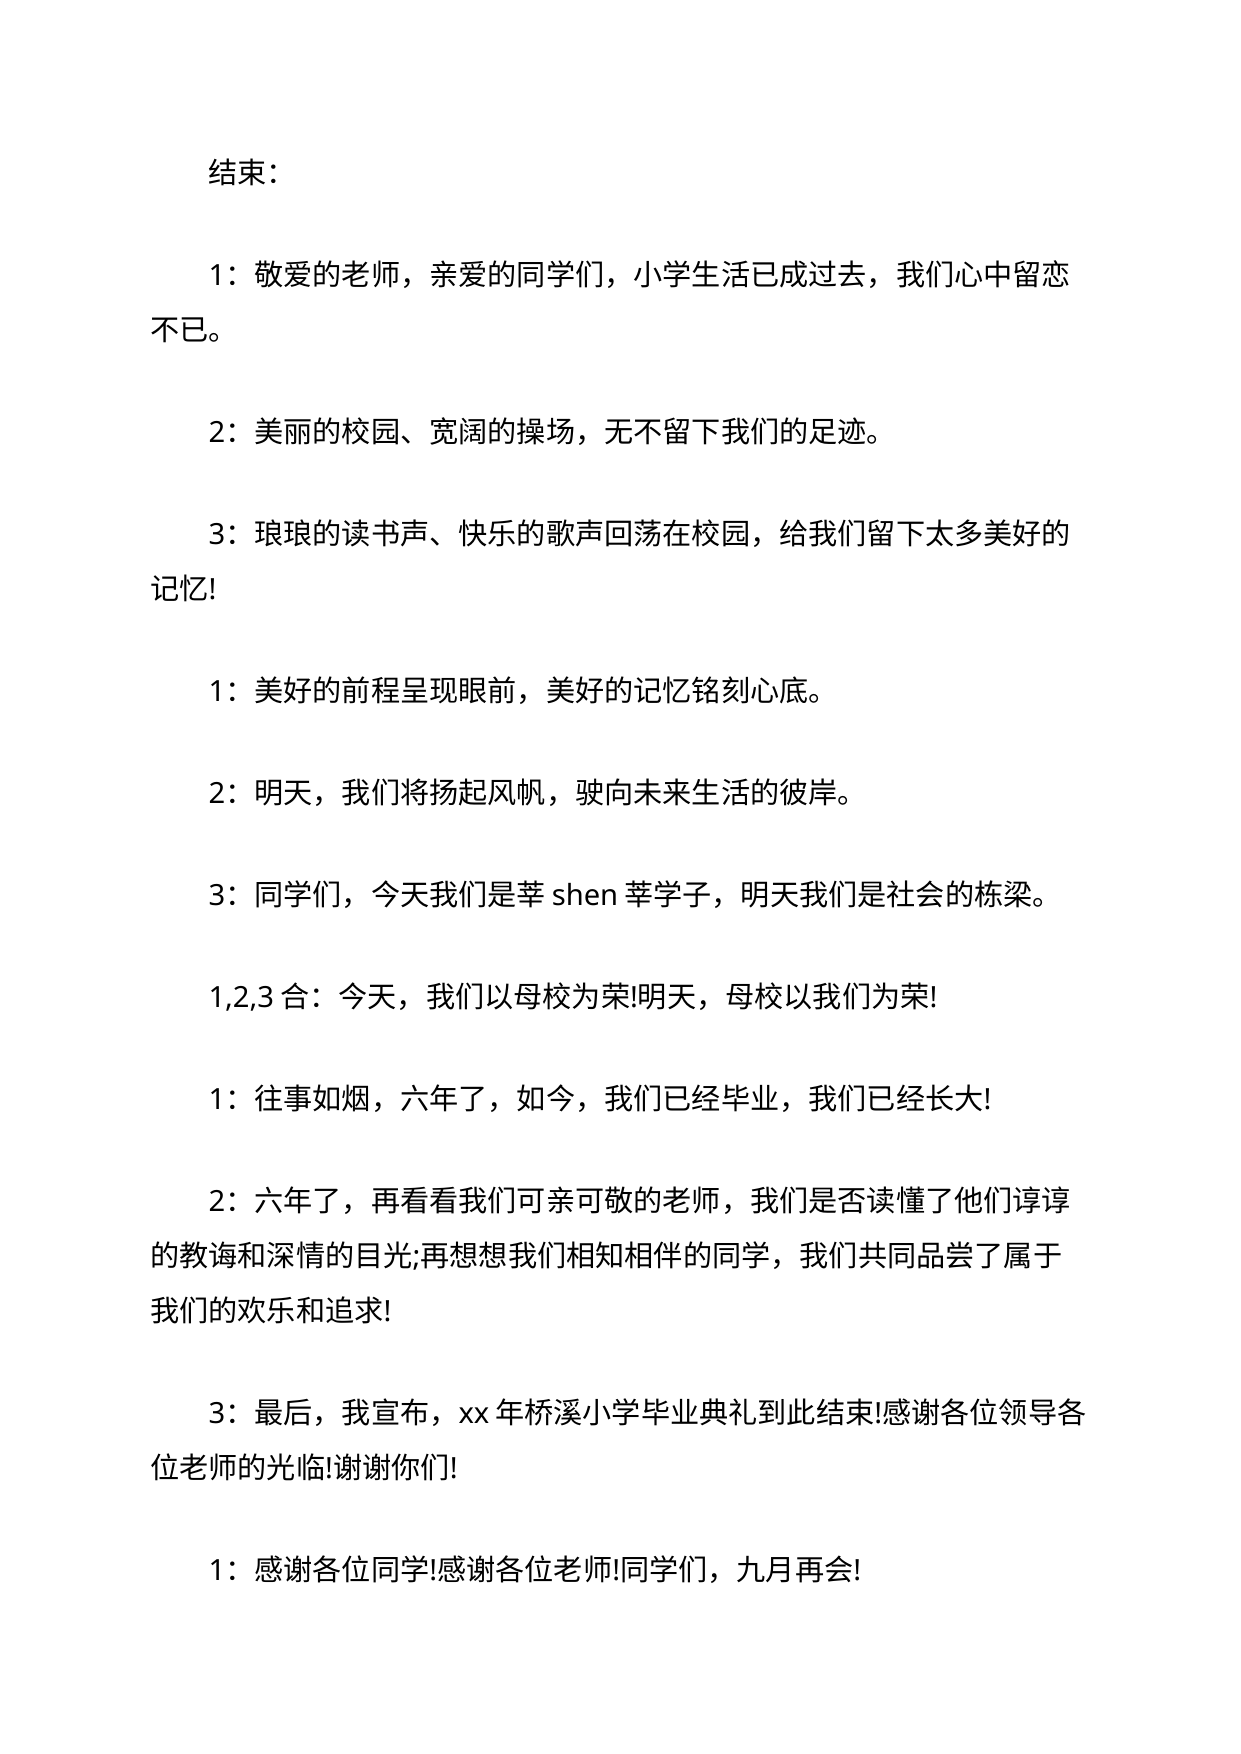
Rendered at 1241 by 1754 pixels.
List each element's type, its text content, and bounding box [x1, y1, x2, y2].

text 1：感谢各位同学!感谢各位老师!同学们，九月再会! [150, 1546, 1090, 1589]
text 1,2,3合：今天，我们以母校为荣!明天，母校以我们为荣! [150, 973, 1090, 1016]
text 3：最后，我宣布，xx年桥溪小学毕业典礼到此结束!感谢各位领导各位老师的光临!谢谢你们! [150, 1389, 1090, 1487]
text 2：明天，我们将扬起风帆，驶向未来生活的彼岸。 [150, 769, 1090, 812]
text 1：美好的前程呈现眼前，美好的记忆铭刻心底。 [150, 667, 1090, 710]
text 3：琅琅的读书声、快乐的歌声回荡在校园，给我们留下太多美好的记忆! [150, 511, 1090, 608]
text 2：六年了，再看看我们可亲可敬的老师，我们是否读懂了他们谆谆的教诲和深情的目光;再想想我们相知相伴的同学，我们共同品尝了属于我们的欢乐和追求! [150, 1177, 1090, 1330]
text 2：美丽的校园、宽阔的操场，无不留下我们的足迹。 [150, 408, 1090, 451]
text 1：敬爱的老师，亲爱的同学们，小学生活已成过去，我们心中留恋不已。 [150, 252, 1090, 349]
text 3：同学们，今天我们是莘shen莘学子，明天我们是社会的栋梁。 [150, 871, 1090, 914]
text 结束： [150, 150, 1090, 192]
text 1：往事如烟，六年了，如今，我们已经毕业，我们已经长大! [150, 1075, 1090, 1118]
